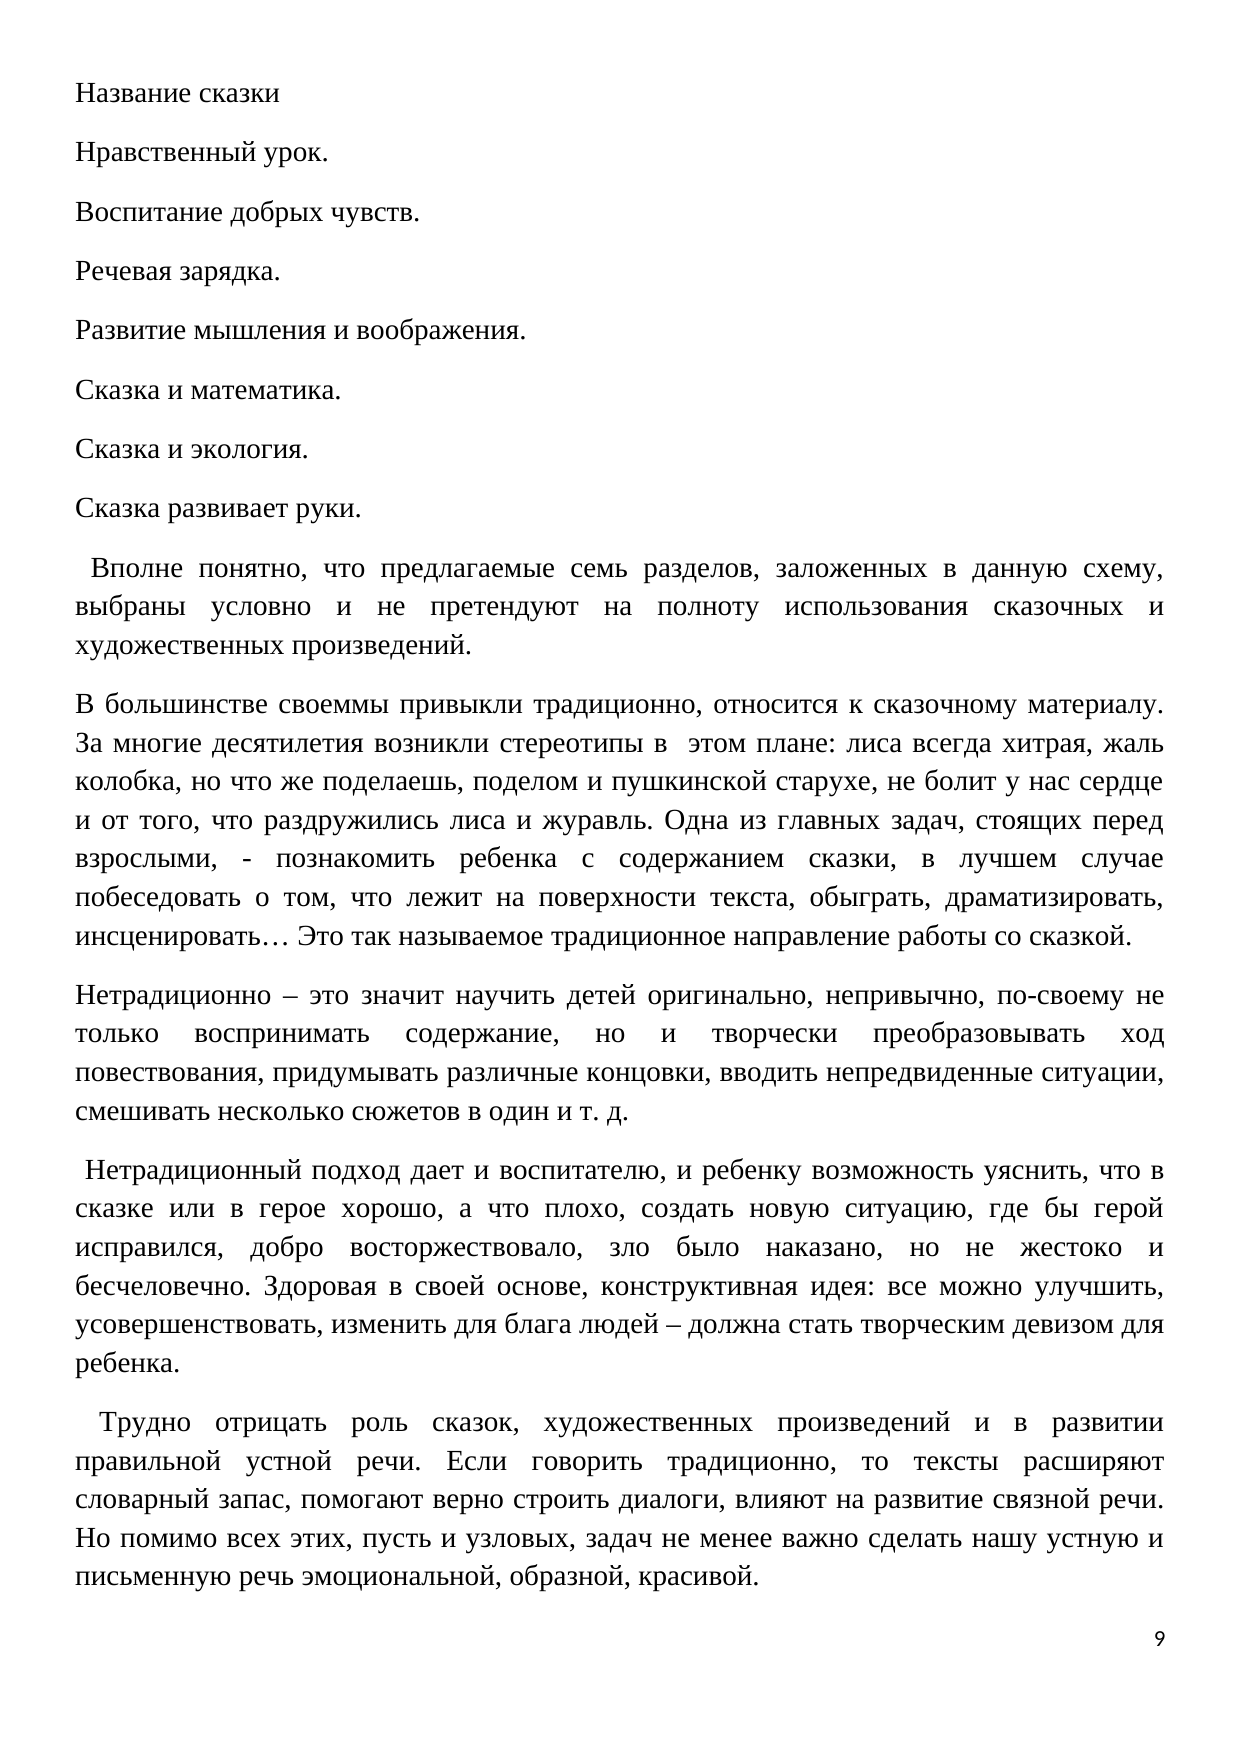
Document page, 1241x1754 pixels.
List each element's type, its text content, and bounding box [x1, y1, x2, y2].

list Сказка и математика. [75, 372, 1165, 405]
list Название сказки [75, 75, 1165, 108]
list В большинстве своеммы привыкли традиционно, относится к сказочному материалу. За многие десятилетия возникли стереотипы в этом плане: лиса всегда хитрая, жаль колобка, но что же поделаешь, поделом и пушкинской старухе, не болит у нас сердце и от того, что раздружились лиса и журавль. Одна из главных задач, стоящих перед взрослыми, - познакомить ребенка с содержанием сказки, в лучшем случае побеседовать о том, что лежит на поверхности текста, обыграть, драматизировать, инсценировать… Это так называемое традиционное направление работы со сказкой. [75, 686, 1165, 951]
list Сказка развивает руки. [75, 491, 1165, 524]
list Развитие мышления и воображения. [75, 312, 1165, 346]
list Нетрадиционно – это значит научить детей оригинально, непривычно, по-своему не только воспринимать содержание, но и творчески преобразовывать ход повествования, придумывать различные концовки, вводить непредвиденные ситуации, смешивать несколько сюжетов в один и т. д. [75, 977, 1165, 1126]
list Нравственный урок. [75, 134, 1165, 168]
list Трудно отрицать роль сказок, художественных произведений и в развитии правильной устной речи. Если говорить традиционно, то тексты расширяют словарный запас, помогают верно строить диалоги, влияют на развитие связной речи. Но помимо всех этих, пусть и узловых, задач не менее важно сделать нашу устную и письменную речь эмоциональной, образной, красивой. [75, 1404, 1165, 1592]
list Сказка и экология. [75, 431, 1165, 465]
list Нетрадиционный подход дает и воспитателю, и ребенку возможность уяснить, что в сказке или в герое хорошо, а что плохо, создать новую ситуацию, где бы герой исправился, добро восторжествовало, зло было наказано, но не жестоко и бесчеловечно. Здоровая в своей основе, конструктивная идея: все можно улучшить, усовершенствовать, изменить для блага людей – должна стать творческим девизом для ребенка. [75, 1152, 1165, 1378]
list Вполне понятно, что предлагаемые семь разделов, заложенных в данную схему, выбраны условно и не претендуют на полноту использования сказочных и художественных произведений. [75, 550, 1165, 661]
list Речевая зарядка. [75, 253, 1165, 287]
list Воспитание добрых чувств. [75, 194, 1165, 227]
